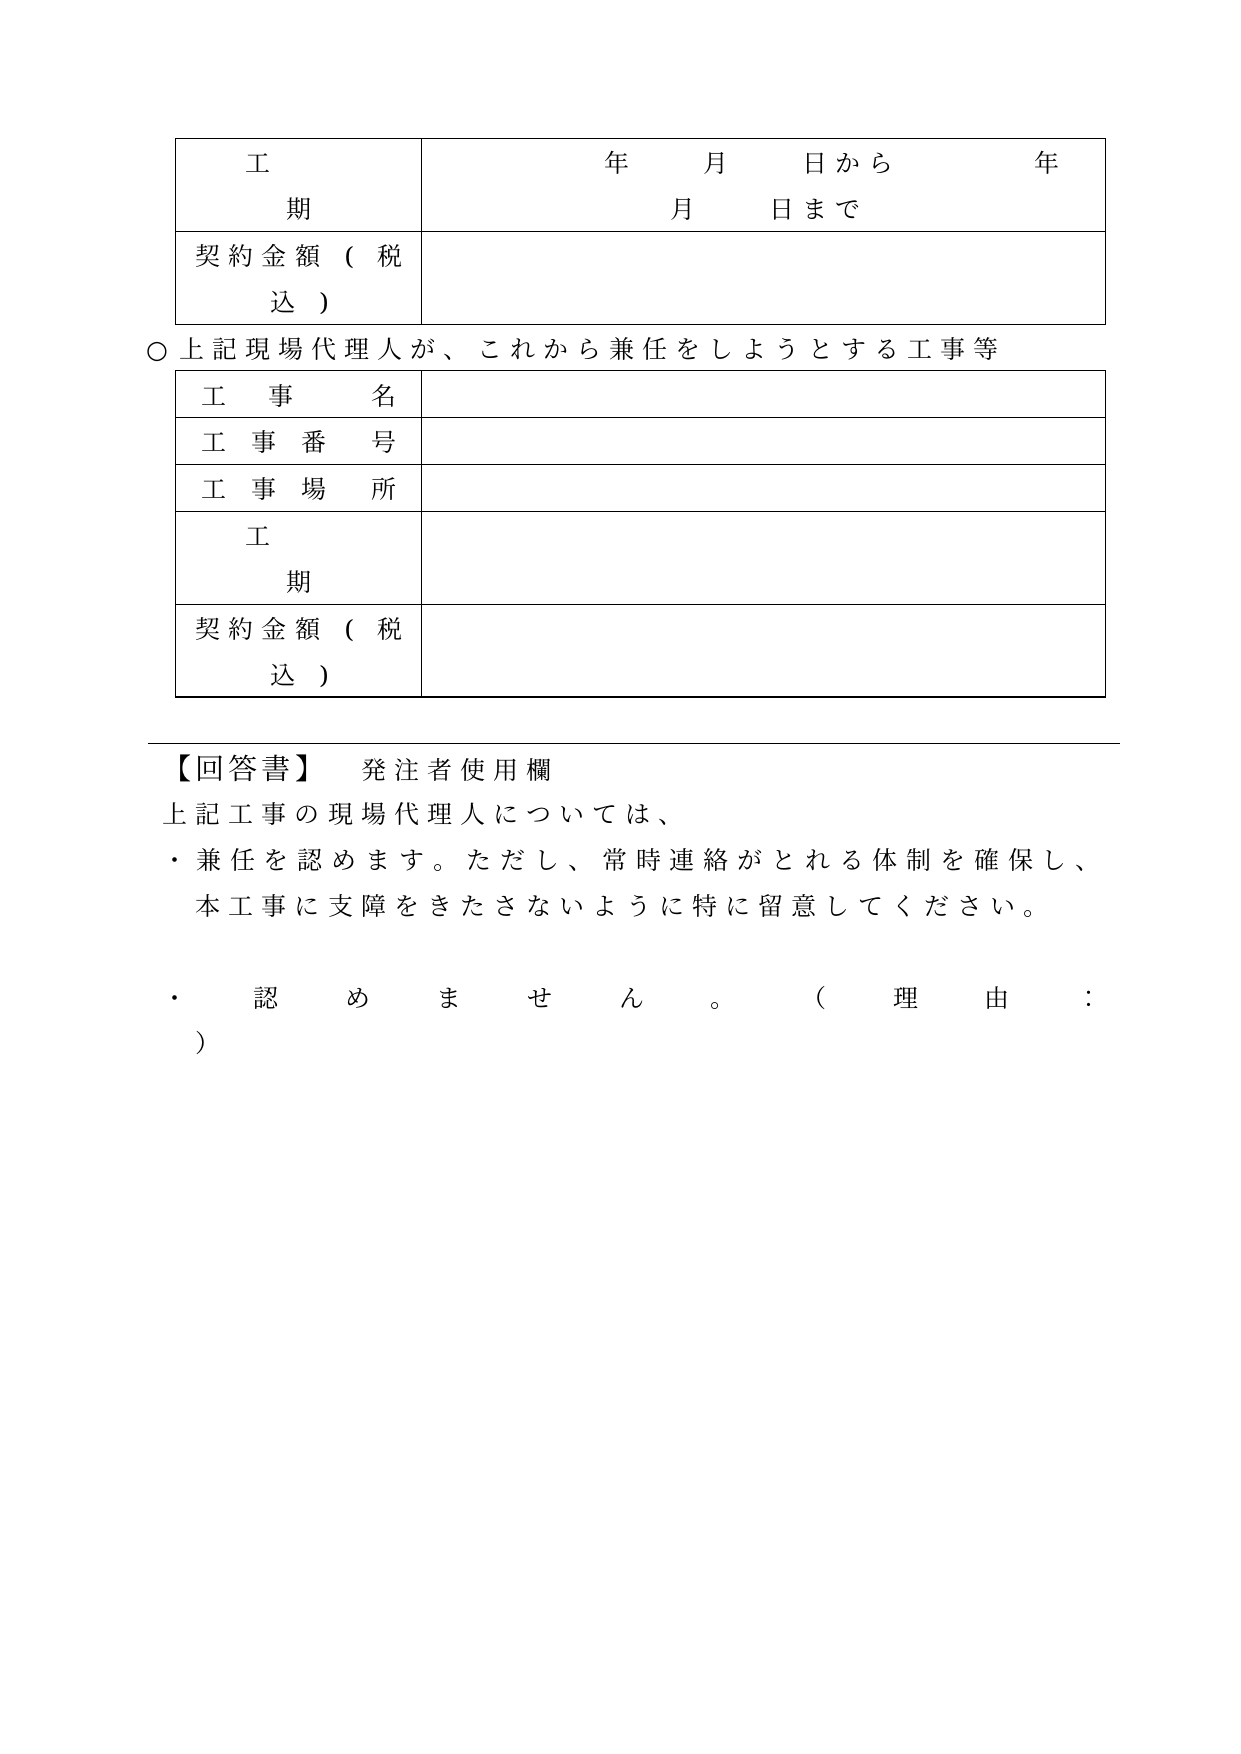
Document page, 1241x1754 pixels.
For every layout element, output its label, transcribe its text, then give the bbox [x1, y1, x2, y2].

table_header 【回答書】 発注者使用欄 上記工事の現場代理人については、 ・兼任を認めます。ただし、常時連絡がとれる体制を確保し、本工事に支障をきたさないように特に留意してください。 ・認めません。（理由： ） [148, 744, 1120, 1065]
table_cell 契約金額(税込) [176, 605, 421, 696]
table_cell [422, 418, 1105, 464]
table_cell 工事番号 [176, 418, 421, 464]
text ○上記現場代理人が、これから兼任をしようとする工事等 [146, 324, 1106, 370]
table_cell 工期 [176, 512, 421, 604]
table_header 工事名 [176, 371, 421, 417]
table_cell 契約金額(税込) [176, 232, 421, 323]
table_cell 年 月 日から 年 月 日まで [422, 139, 1105, 231]
table_cell 工事場所 [176, 465, 421, 511]
table_cell [422, 465, 1105, 511]
table_cell [422, 605, 1105, 696]
table_cell [422, 232, 1105, 323]
table_cell 工期 [176, 139, 421, 231]
table_cell [422, 512, 1105, 604]
table_header [422, 371, 1105, 417]
